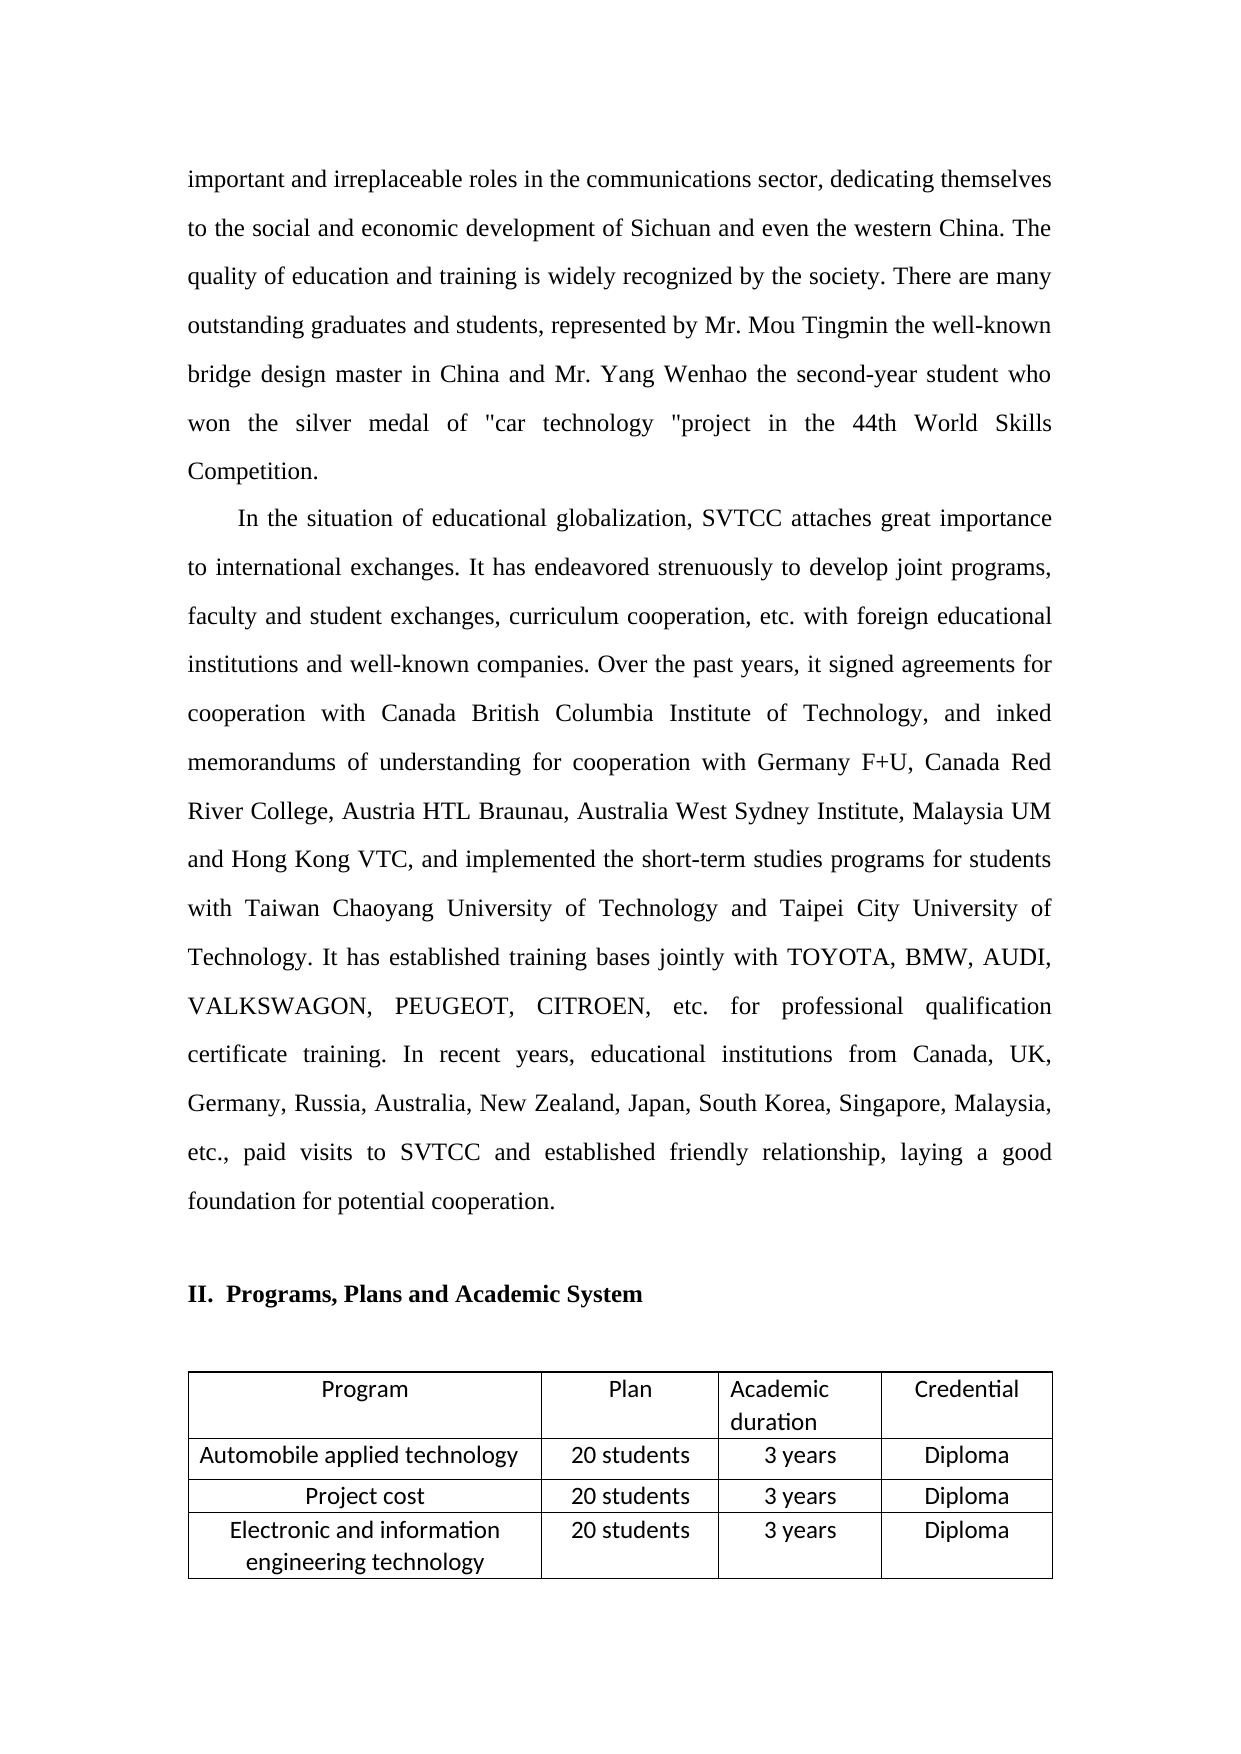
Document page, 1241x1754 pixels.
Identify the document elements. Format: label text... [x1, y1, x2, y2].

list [187, 162, 1053, 487]
table_cell 20 students [542, 1439, 718, 1478]
table_cell Electronic and information engineering technology [189, 1513, 541, 1578]
table_cell Automobile applied technology [189, 1439, 541, 1478]
table_header Program [189, 1373, 541, 1437]
table_cell Diploma [882, 1480, 1052, 1512]
table_cell 3 years [719, 1480, 881, 1512]
list II. Programs, Plans and Academic System [187, 1278, 1053, 1310]
table_cell Project cost [189, 1480, 541, 1512]
table_cell 3 years [719, 1513, 881, 1578]
table_cell Diploma [882, 1513, 1052, 1578]
table_cell 20 students [542, 1480, 718, 1512]
table_cell 3 years [719, 1439, 881, 1478]
table_header Academic duration [719, 1373, 881, 1437]
table_header Credential [882, 1373, 1052, 1437]
list In the situation of educational globalization, SVTCC attaches great importance to international exchanges. It has endeavored strenuously to develop joint programs, faculty and student exchanges, curriculum cooperation, etc. with foreign educational institutions and well-known companies. Over the past years, it signed agreements for cooperation with Canada British Columbia Institute of Technology, and inked memorandums of understanding for cooperation with Germany F+U, Canada Red River College, Austria HTL Braunau, Australia West Sydney Institute, Malaysia UM and Hong Kong VTC, and implemented the short-term studies programs for students with Taiwan Chaoyang University of Technology and Taipei City University of Technology. It has established training bases jointly with TOYOTA, BMW, AUDI, VALKSWAGON, PEUGEOT, CITROEN, etc. for professional qualification certificate training. In recent years, educational institutions from Canada, UK, Germany, Russia, Australia, New Zealand, Japan, South Korea, Singapore, Malaysia, etc., paid visits to SVTCC and established friendly relationship, laying a good foundation for potential cooperation. [187, 501, 1053, 1216]
table_cell Diploma [882, 1439, 1052, 1478]
table_cell 20 students [542, 1513, 718, 1578]
table_header Plan [542, 1373, 718, 1437]
